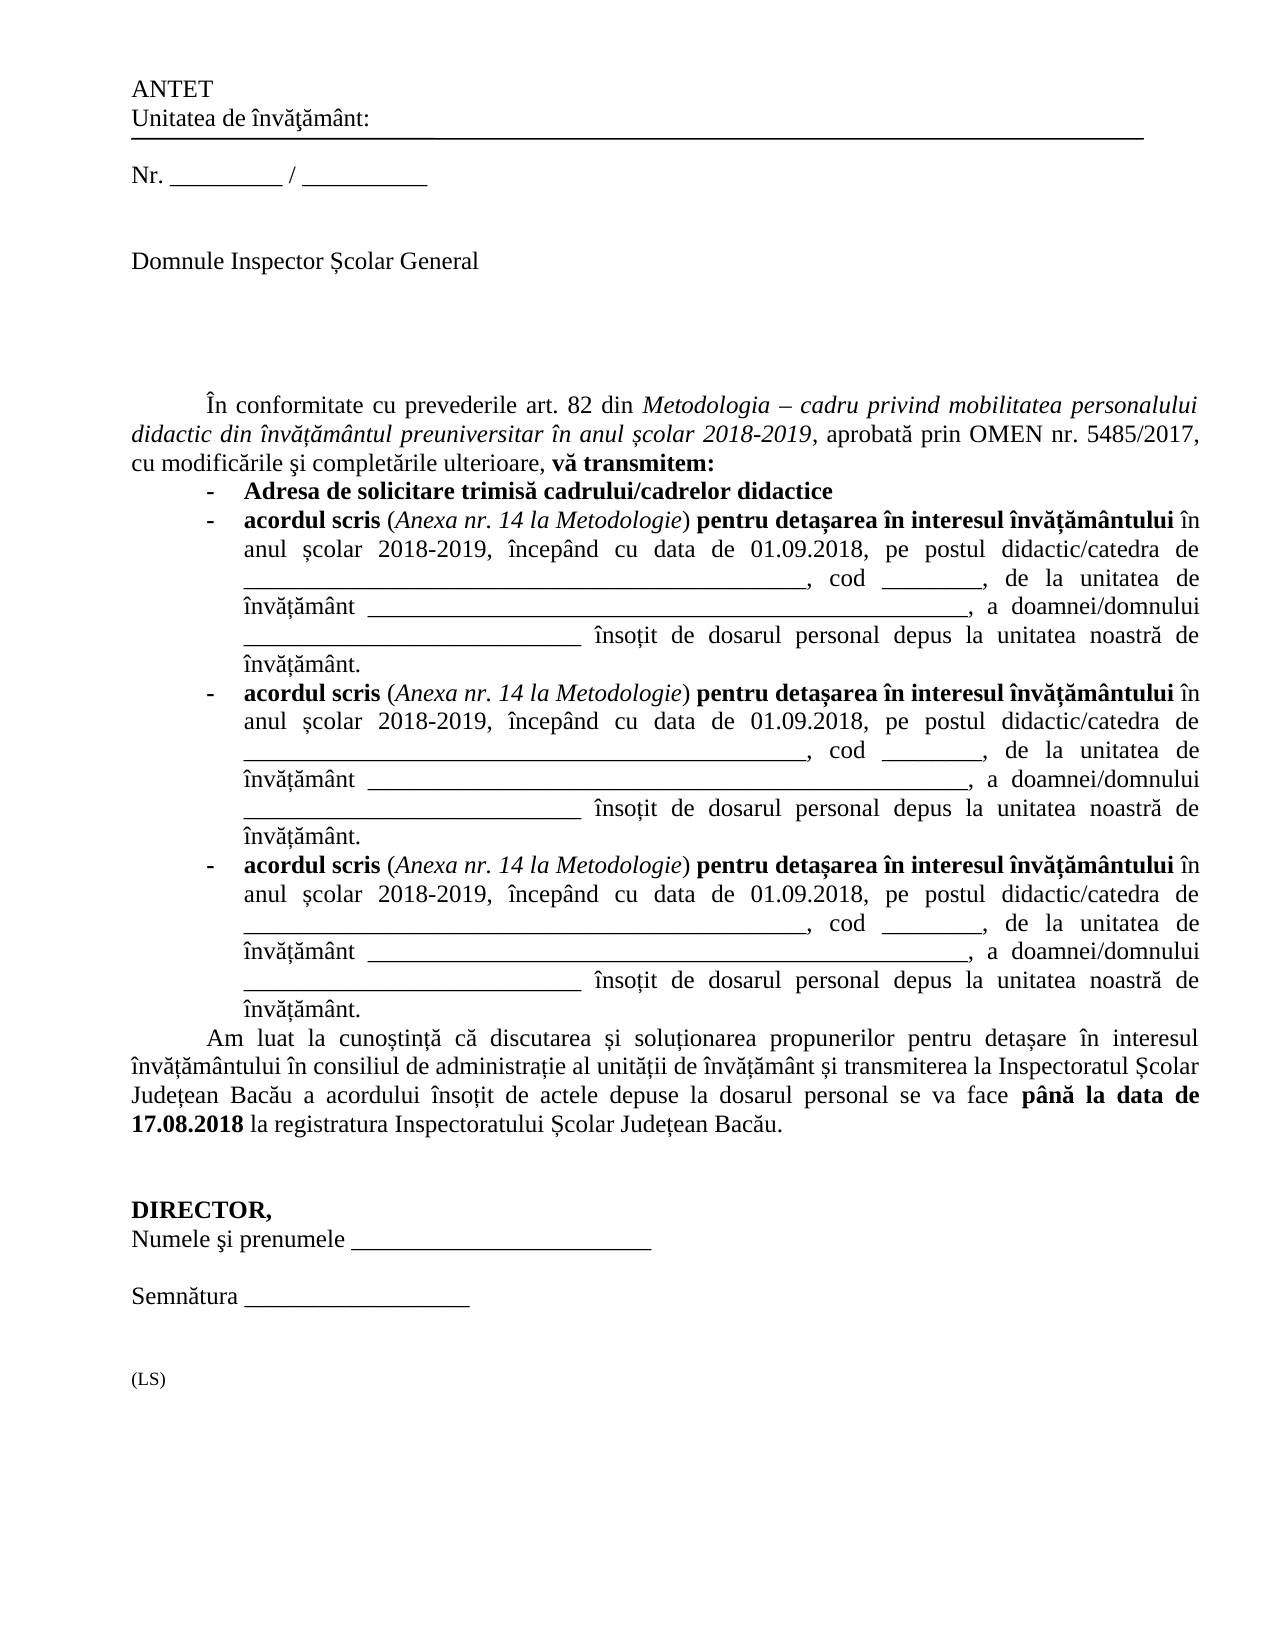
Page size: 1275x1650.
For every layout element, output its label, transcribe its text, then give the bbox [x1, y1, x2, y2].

list Adresa de solicitare trimisă cadrului/cadrelor didactice [206, 476, 1200, 505]
list acordul scris (Anexa nr. 14 ) pentru detașarea în interesul învățământului în anul școlar 2018-2019, începând cu data de 01.09.2018, pe postul didactic/catedra de _____________________________________________, cod ________, de la unitatea de învățământ ________________________________________________, a doamnei/domnului ___________________________ însoțit de dosarul personal depus la unitatea noastră de învățământ. [206, 505, 1200, 678]
text DIRECTOR, [131, 1195, 1200, 1224]
text Nr. _________ / __________ [131, 160, 1200, 189]
text ANTET [131, 74, 1200, 103]
text Domnule Inspector Școlar General [131, 246, 1200, 275]
list acordul scris (Anexa nr. 14 ) pentru detașarea în interesul învățământului în anul școlar 2018-2019, începând cu data de 01.09.2018, pe postul didactic/catedra de _____________________________________________, cod ________, de la unitatea de învățământ ________________________________________________, a doamnei/domnului ___________________________ însoțit de dosarul personal depus la unitatea noastră de învățământ. [206, 678, 1200, 850]
text Am luat la cunoștință că discutarea și soluționarea propunerilor pentru detașare în interesul învățământului în consiliul de administrație al unității de învățământ și transmiterea la Inspectoratul Școlar Județean Bacău a acordului însoțit de actele depuse la dosarul personal se va face până la data de 17.08.2018 la registratura Inspectoratului Școlar Județean Bacău. [131, 1023, 1200, 1138]
list acordul scris (Anexa nr. 14 ) pentru detașarea în interesul învățământului în anul școlar 2018-2019, începând cu data de 01.09.2018, pe postul didactic/catedra de _____________________________________________, cod ________, de la unitatea de învățământ ________________________________________________, a doamnei/domnului ___________________________ însoțit de dosarul personal depus la unitatea noastră de învățământ. [206, 850, 1200, 1023]
text Semnătura __________________ [131, 1281, 1200, 1310]
text (LS) [131, 1368, 1200, 1389]
text Numele şi prenumele ________________________ [131, 1224, 1200, 1253]
text În conformitate cu prevederile art. 82 din Metodologia – cadru privind mobilitatea personalului didactic din învățământul preuniversitar în anul școlar 2018-2019, aprobată prin OMEN nr. 5485/2017, cu modificările şi completările ulterioare, vă transmitem: [131, 390, 1200, 476]
text Unitatea de învăţământ: [131, 103, 1200, 131]
